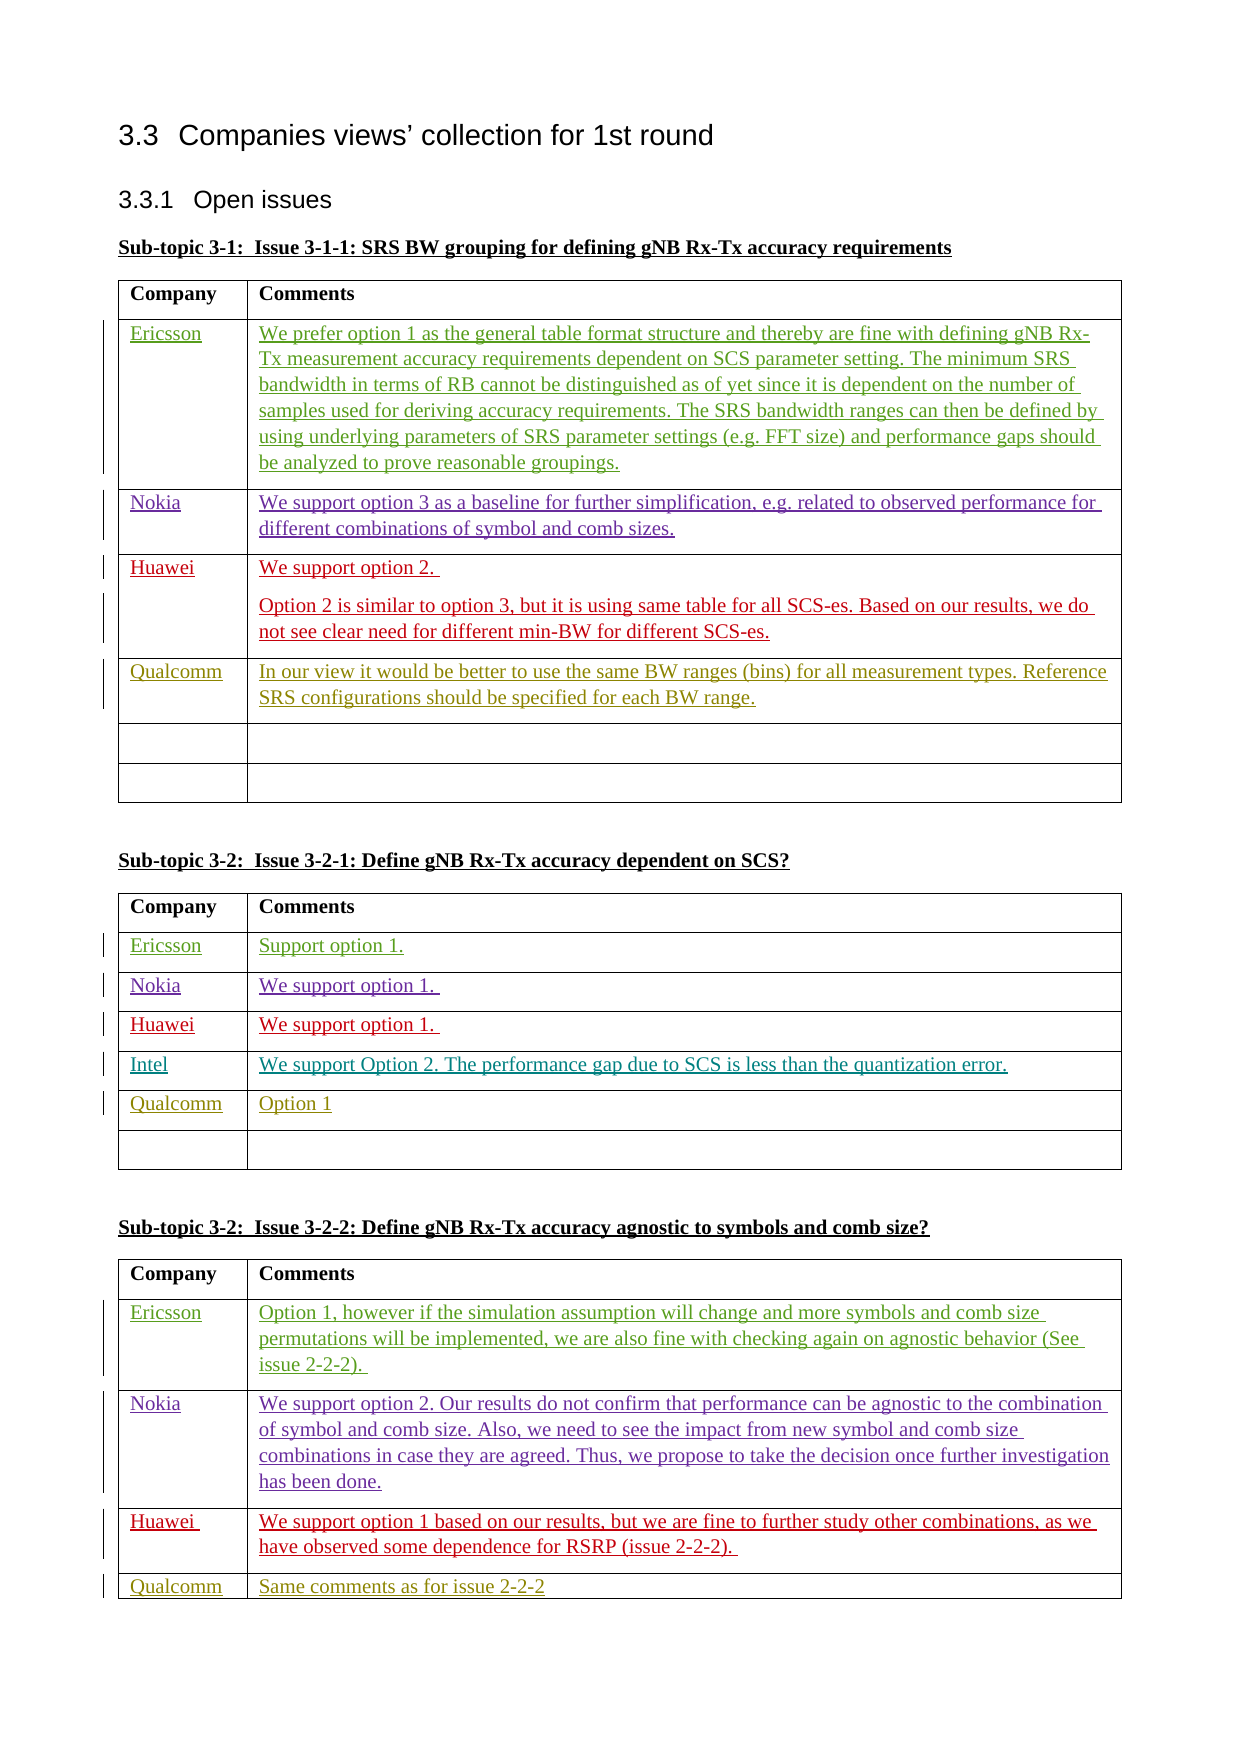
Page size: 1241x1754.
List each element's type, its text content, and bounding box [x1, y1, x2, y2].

table_cell [119, 490, 247, 554]
table_cell [119, 1391, 247, 1507]
table_cell [248, 1052, 1121, 1090]
text Sub-topic 3-2: Issue 3-2-2: Define gNB Rx-Tx accuracy agnostic to symbols and comb size? [118, 1215, 1122, 1239]
table_header Comments [248, 281, 1121, 319]
table_cell [119, 1052, 247, 1090]
table_header Comments [248, 894, 1121, 932]
table_cell [248, 933, 1121, 972]
table_cell [248, 1300, 1121, 1390]
text Sub-topic 3-2: Issue 3-2-1: Define gNB Rx-Tx accuracy dependent on SCS? [118, 848, 1122, 872]
table_cell [248, 1574, 1121, 1598]
table_cell [119, 1300, 247, 1390]
table_cell [119, 764, 247, 802]
table_cell [119, 1574, 247, 1598]
table_cell [248, 1391, 1121, 1507]
table_cell [119, 320, 247, 488]
text Sub-topic 3-1: Issue 3-1-1: SRS BW grouping for defining gNB Rx-Tx accuracy requirements [118, 235, 1122, 259]
table_header Company [119, 894, 247, 932]
table_cell [248, 973, 1121, 1011]
table_cell [248, 1131, 1121, 1169]
table_cell [119, 1509, 247, 1573]
table_cell [119, 973, 247, 1011]
table_cell [248, 1091, 1121, 1129]
table_header Comments [248, 1260, 1121, 1299]
table_cell [248, 659, 1121, 723]
subtitle Open issues [118, 185, 1122, 214]
table_cell [119, 1012, 247, 1051]
table_cell [119, 933, 247, 972]
table_cell [119, 724, 247, 763]
subtitle Companies views’ collection for 1st round [118, 118, 1122, 152]
table_cell [248, 490, 1121, 554]
table_header Company [119, 281, 247, 319]
table_cell [248, 724, 1121, 763]
table_header Company [119, 1260, 247, 1299]
table_cell [119, 555, 247, 658]
table_cell [248, 764, 1121, 802]
table_cell [119, 1091, 247, 1129]
table_cell [119, 1131, 247, 1169]
table_cell [248, 1012, 1121, 1051]
table_cell [119, 659, 247, 723]
table_cell [248, 1509, 1121, 1573]
table_cell [248, 320, 1121, 488]
table_cell [248, 555, 1121, 658]
